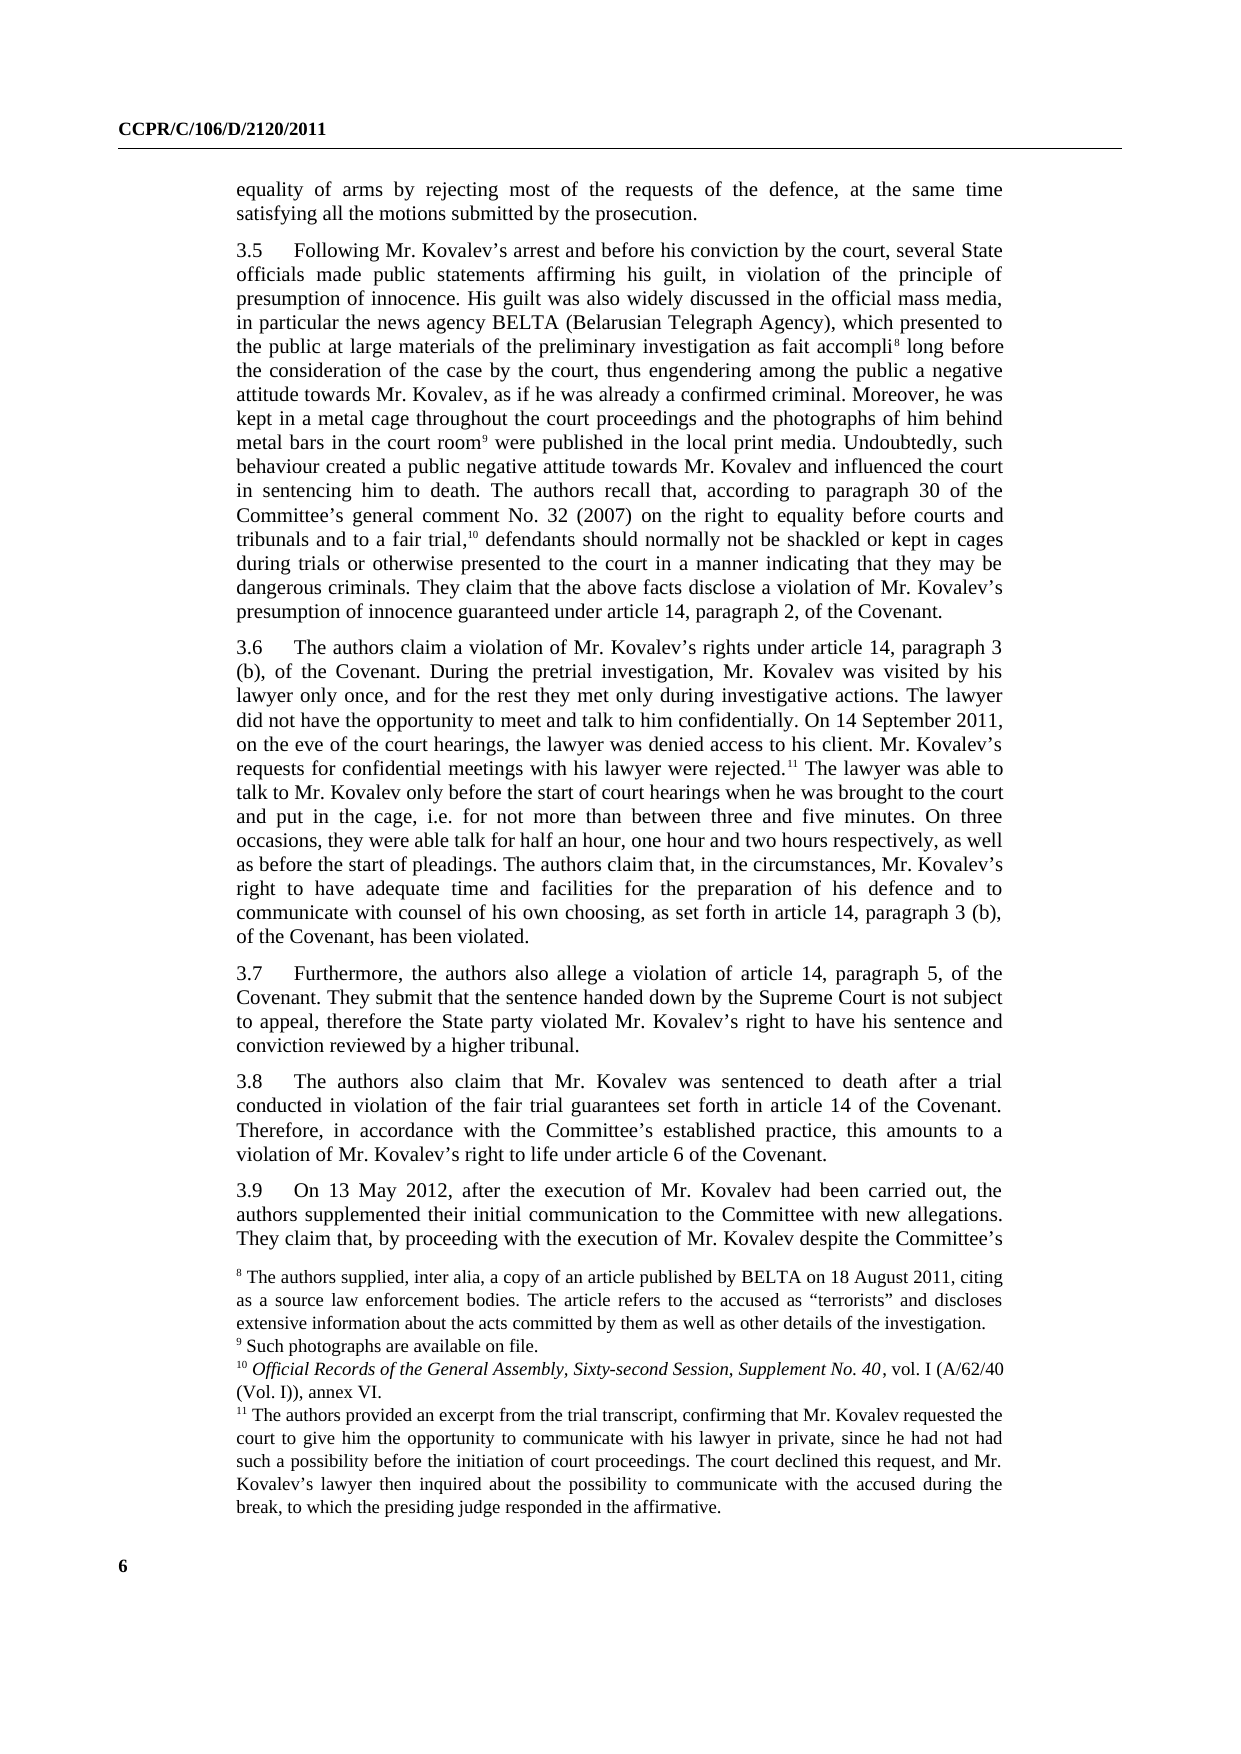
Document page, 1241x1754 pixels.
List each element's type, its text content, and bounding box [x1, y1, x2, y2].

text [236, 177, 1004, 225]
text 3.6 The authors claim a violation of Mr. Kovalev’s rights under article 14, paragraph 3 (b), of the Covenant. During the pretrial investigation, Mr. Kovalev was visited by his lawyer only once, and for the rest they met only during investigative actions. The lawyer did not have the opportunity to meet and talk to him confidentially. On 14 September 2011, on the eve of the court hearings, the lawyer was denied access to his client. Mr. Kovalev’s requests for confidential meetings with his lawyer were rejected. The lawyer was able to talk to Mr. Kovalev only before the start of court hearings when he was brought to the court and put in the cage, i.e. for not more than between three and five minutes. On three occasions, they were able talk for half an hour, one hour and two hours respectively, as well as before the start of pleadings. The authors claim that, in the circumstances, Mr. Kovalev’s right to have adequate time and facilities for the preparation of his defence and to communicate with counsel of his own choosing, as set forth in article 14, paragraph 3 (b), of the Covenant, has been violated. [236, 635, 1004, 948]
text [236, 1178, 1004, 1250]
text 3.5 Following Mr. Kovalev’s arrest and before his conviction by the court, several State officials made public statements affirming his guilt, in violation of the principle of presumption of innocence. His guilt was also widely discussed in the official mass media, in particular the news agency BELTA (Belarusian Telegraph Agency), which presented to the public at large materials of the preliminary investigation as fait accompli long before the consideration of the case by the court, thus engendering among the public a negative attitude towards Mr. Kovalev, as if he was already a confirmed criminal. Moreover, he was kept in a metal cage throughout the court proceedings and the photographs of him behind metal bars in the court room were published in the local print media. Undoubtedly, such behaviour created a public negative attitude towards Mr. Kovalev and influenced the court in sentencing him to death. The authors recall that, according to paragraph 30 of the Committee’s general comment No. 32 (2007) on the right to equality before courts and tribunals and to a fair trial, defendants should normally not be shackled or kept in cages during trials or otherwise presented to the court in a manner indicating that they may be dangerous criminals. They claim that the above facts disclose a violation of Mr. Kovalev’s presumption of innocence guaranteed under article 14, paragraph 2, of the Covenant. [236, 238, 1004, 623]
text 3.8 The authors also claim that Mr. Kovalev was sentenced to death after a trial conducted in violation of the fair trial guarantees set forth in article 14 of the Covenant. Therefore, in accordance with the Committee’s established practice, this amounts to a violation of Mr. Kovalev’s right to life under article 6 of the Covenant. [236, 1069, 1004, 1166]
text 3.7 Furthermore, the authors also allege a violation of article 14, paragraph 5, of the Covenant. They submit that the sentence handed down by the Supreme Court is not subject to appeal, therefore the State party violated Mr. Kovalev’s right to have his sentence and conviction reviewed by a higher tribunal. [236, 961, 1004, 1057]
